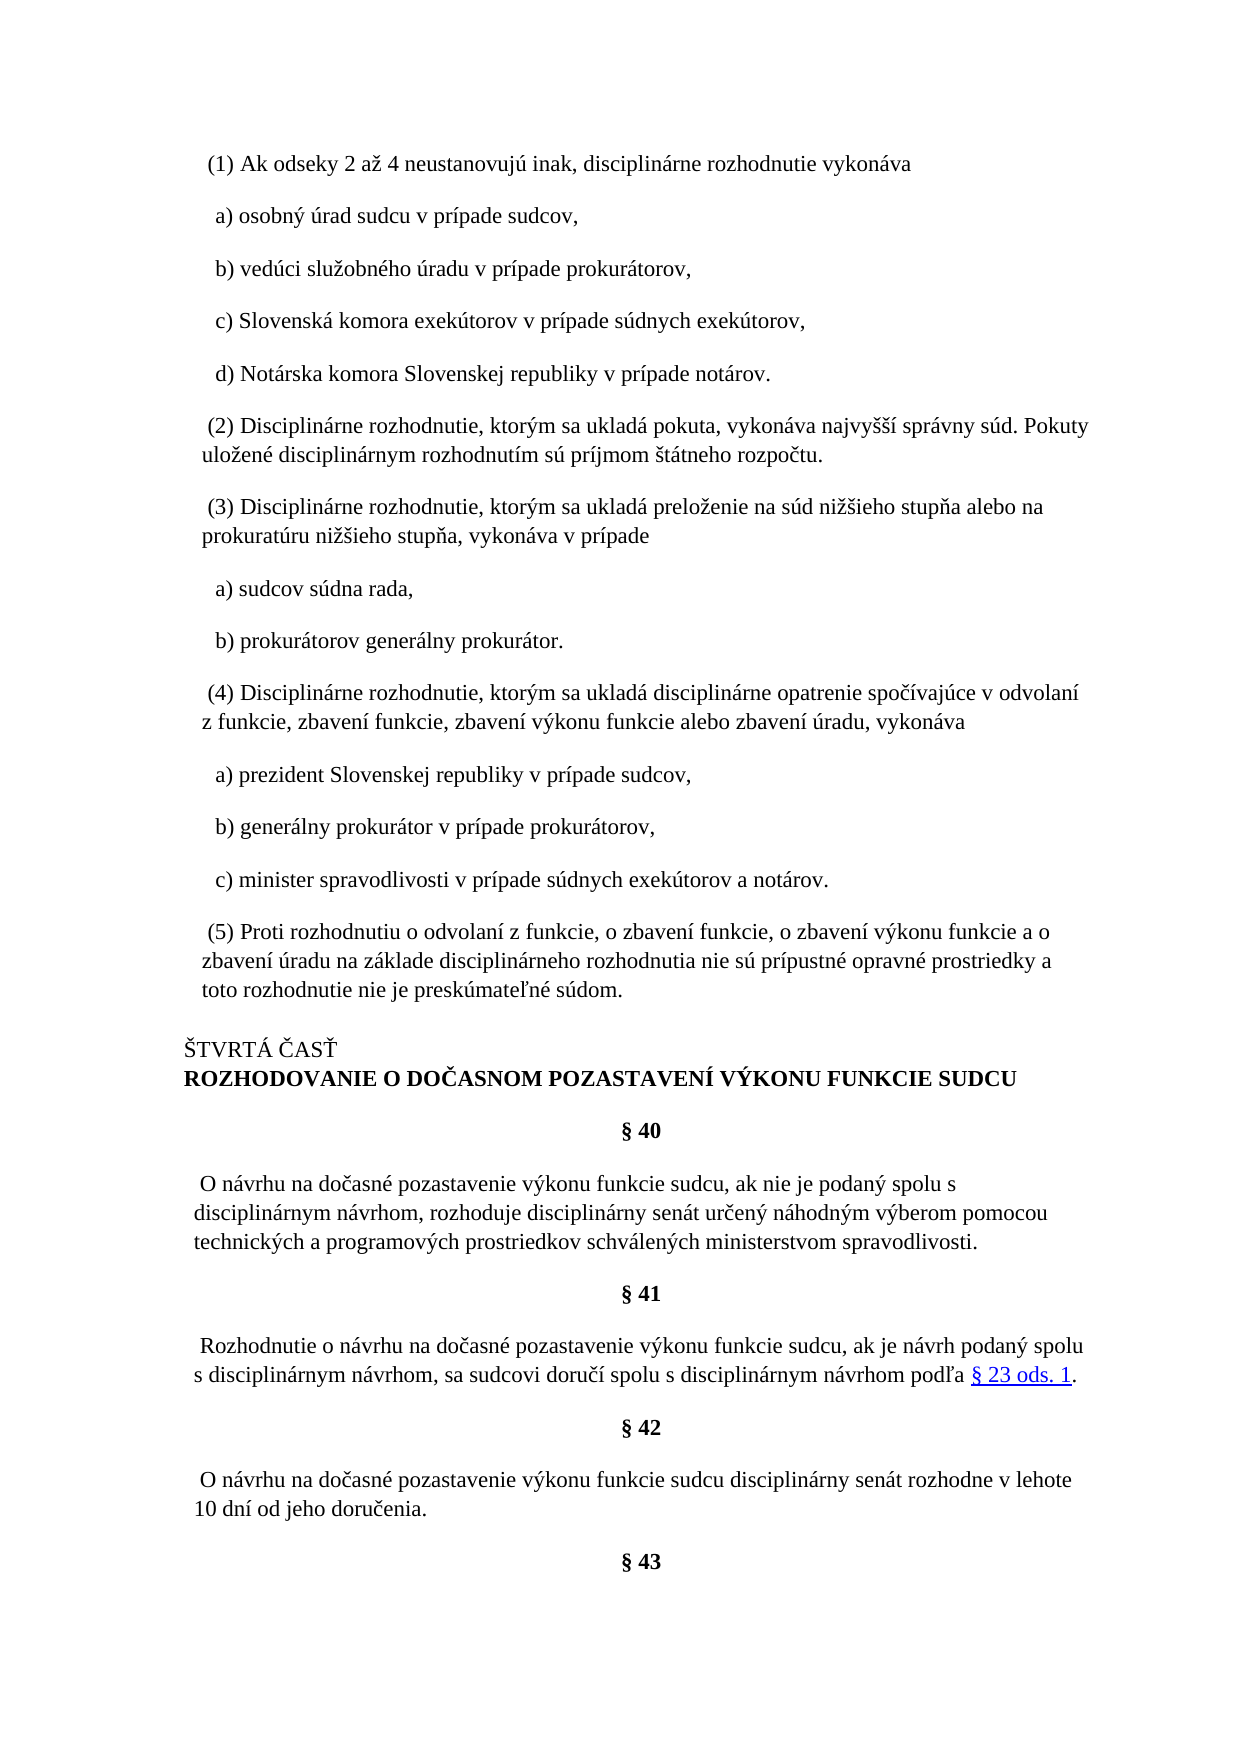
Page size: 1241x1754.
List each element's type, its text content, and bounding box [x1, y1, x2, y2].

text Rozhodnutie o návrhu na dočasné pozastavenie výkonu funkcie sudcu, ak je návrh podaný spolu s disciplinárnym návrhom, sa sudcovi doručí spolu s disciplinárnym návrhom podľa § 23 ods. 1. [194, 1333, 1090, 1388]
text ROZHODOVANIE O DOČASNOM POZASTAVENÍ VÝKONU FUNKCIE SUDCU [178, 1065, 1090, 1091]
text b) generálny prokurátor v prípade prokurátorov, [209, 813, 1090, 839]
text a) prezident Slovenskej republiky v prípade sudcov, [209, 761, 1090, 787]
text a) osobný úrad sudcu v prípade sudcov, [209, 202, 1090, 229]
text (1) Ak odseky 2 až 4 neustanovujú inak, disciplinárne rozhodnutie vykonáva [202, 150, 1090, 176]
text § 40 [186, 1117, 1090, 1144]
text (4) Disciplinárne rozhodnutie, ktorým sa ukladá disciplinárne opatrenie spočívajúce v odvolaní z funkcie, zbavení funkcie, zbavení výkonu funkcie alebo zbavení úradu, vykonáva [202, 679, 1090, 735]
text § 42 [186, 1414, 1090, 1440]
text c) Slovenská komora exekútorov v prípade súdnych exekútorov, [209, 307, 1090, 333]
text O návrhu na dočasné pozastavenie výkonu funkcie sudcu, ak nie je podaný spolu s disciplinárnym návrhom, rozhoduje disciplinárny senát určený náhodným výberom pomocou technických a programových prostriedkov schválených ministerstvom spravodlivosti. [194, 1170, 1090, 1254]
text ŠTVRTÁ ČASŤ [178, 1036, 1090, 1062]
text b) prokurátorov generálny prokurátor. [209, 627, 1090, 653]
text b) vedúci služobného úradu v prípade prokurátorov, [209, 255, 1090, 281]
text a) sudcov súdna rada, [209, 575, 1090, 601]
text § 43 [186, 1548, 1090, 1574]
text (5) Proti rozhodnutiu o odvolaní z funkcie, o zbavení funkcie, o zbavení výkonu funkcie a o zbavení úradu na základe disciplinárneho rozhodnutia nie sú prípustné opravné prostriedky a toto rozhodnutie nie je preskúmateľné súdom. [202, 918, 1090, 1002]
text § 41 [186, 1280, 1090, 1307]
text d) Notárska komora Slovenskej republiky v prípade notárov. [209, 359, 1090, 386]
text (3) Disciplinárne rozhodnutie, ktorým sa ukladá preloženie na súd nižšieho stupňa alebo na prokuratúru nižšieho stupňa, vykonáva v prípade [202, 493, 1090, 549]
text c) minister spravodlivosti v prípade súdnych exekútorov a notárov. [209, 866, 1090, 892]
text O návrhu na dočasné pozastavenie výkonu funkcie sudcu disciplinárny senát rozhodne v lehote 10 dní od jeho doručenia. [194, 1466, 1090, 1522]
text (2) Disciplinárne rozhodnutie, ktorým sa ukladá pokuta, vykonáva najvyšší správny súd. Pokuty uložené disciplinárnym rozhodnutím sú príjmom štátneho rozpočtu. [202, 412, 1090, 467]
